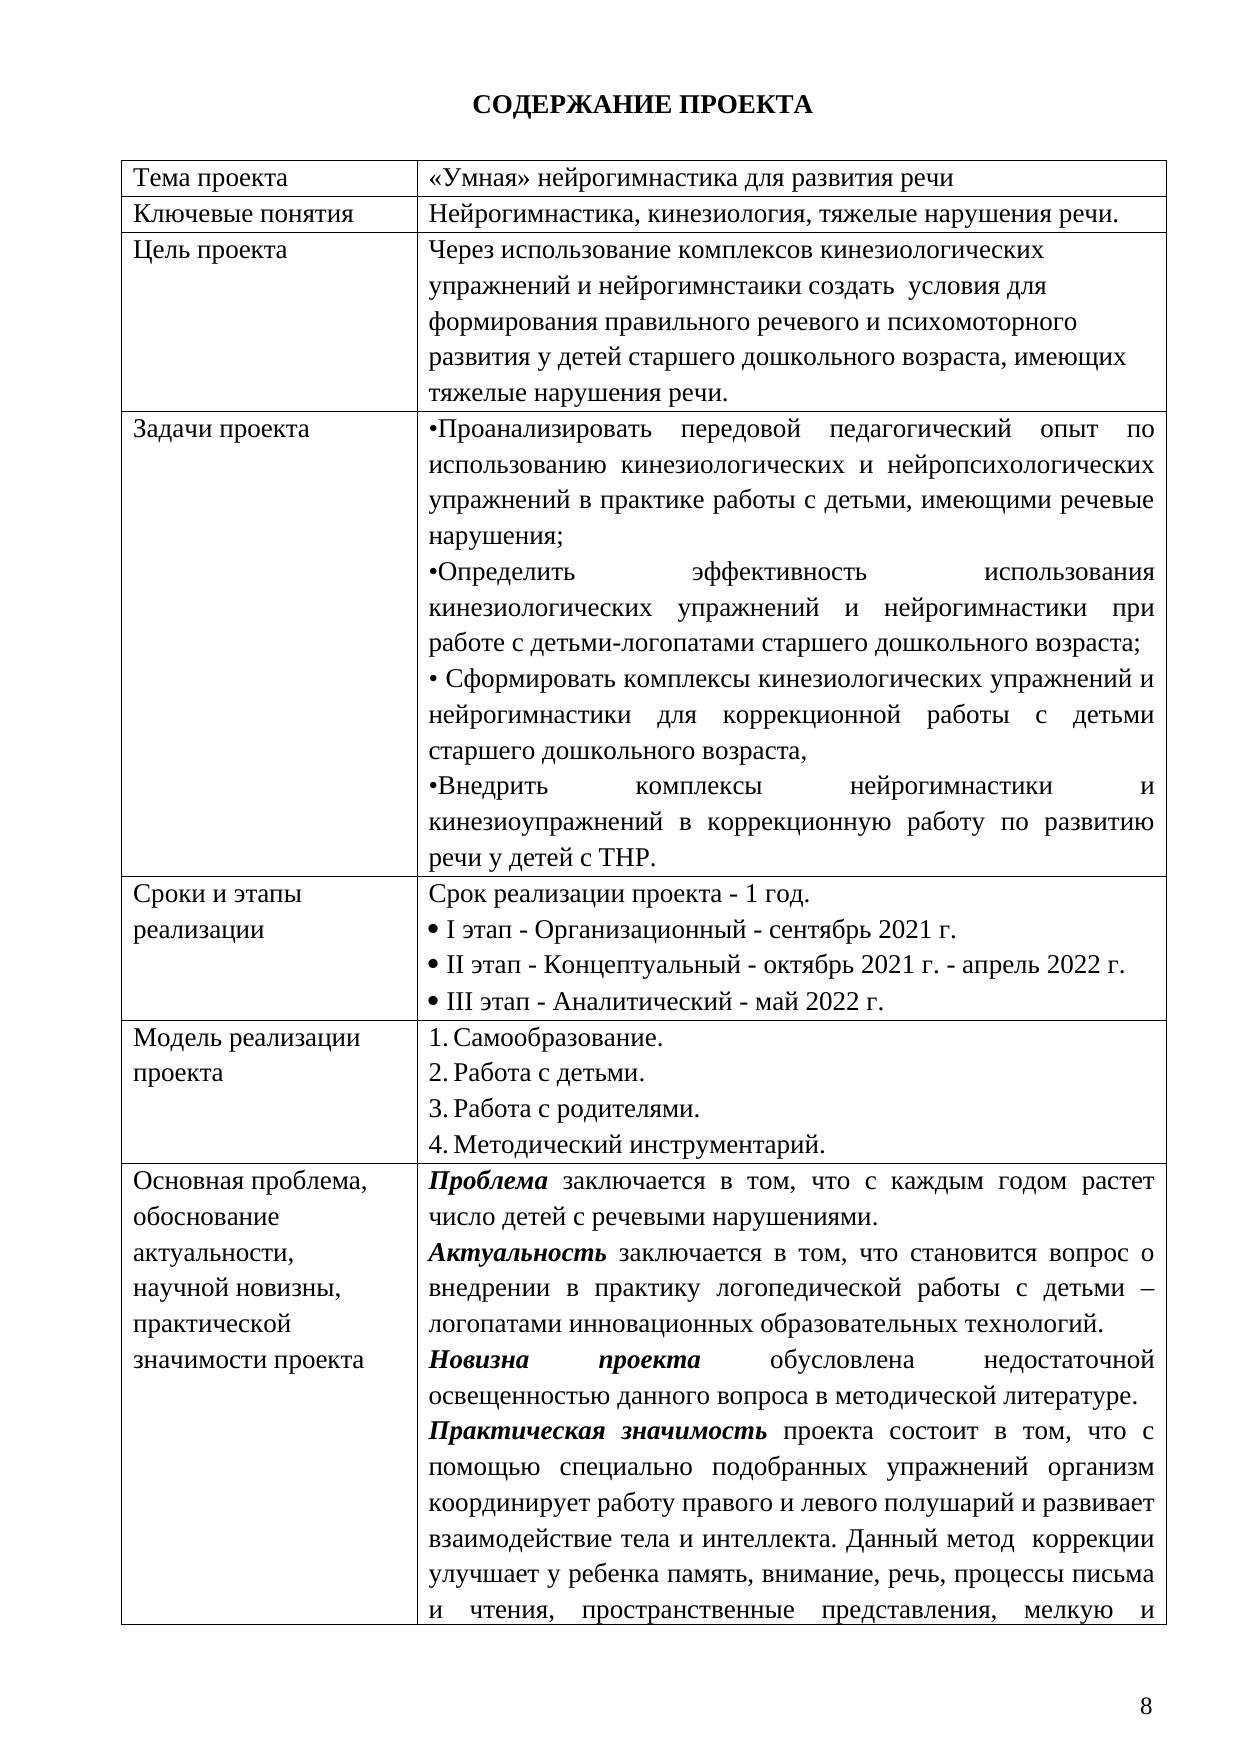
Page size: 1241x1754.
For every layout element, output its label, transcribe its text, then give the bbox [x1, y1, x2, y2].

text СОДЕРЖАНИЕ проектА [133, 89, 1152, 120]
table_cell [418, 1164, 1166, 1624]
table_cell Нейрогимнастика, кинезиология, тяжелые нарушения речи. [418, 197, 1166, 232]
table_cell Модель реализации проекта [122, 1021, 417, 1163]
table_cell 1. Самообразование. 2. Работа с детьми. 3. Работа с родителями. 4. Методический инструментарий. [418, 1021, 1166, 1163]
table_cell Цель проекта [122, 233, 417, 411]
table_cell •Проанализировать передовой педагогический опыт по использованию кинезиологических и нейропсихологических упражнений в практике работы с детьми, имеющими речевые нарушения; •Определить эффективность использования кинезиологических упражнений и нейрогимнастики при работе с детьми-логопатами старшего дошкольного возраста; • Сформировать комплексы кинезиологических упражнений и нейрогимнастики для коррекционной работы с детьми старшего дошкольного возраста, •Внедрить комплексы нейрогимнастики и кинезиоупражнений в коррекционную работу по развитию речи у детей с ТНР. [418, 412, 1166, 876]
table_cell Срок реализации проекта - 1 год. I этап - Организационный - сентябрь 2021 г. II этап - Концептуальный - октябрь 2021 г. - апрель 2022 г. III этап - Аналитический - май 2022 г. [418, 877, 1166, 1020]
table_header «Умная» нейрогимнастика для развития речи [418, 161, 1166, 196]
table_header Тема проекта [122, 161, 417, 196]
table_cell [122, 1164, 417, 1624]
table_cell Через использование комплексов кинезиологических упражнений и нейрогимнстаики создать условия для формирования правильного речевого и психомоторного развития у детей старшего дошкольного возраста, имеющих тяжелые нарушения речи. [418, 233, 1166, 411]
table_cell Ключевые понятия [122, 197, 417, 232]
table_cell Сроки и этапы реализации [122, 877, 417, 1020]
table_cell Задачи проекта [122, 412, 417, 876]
